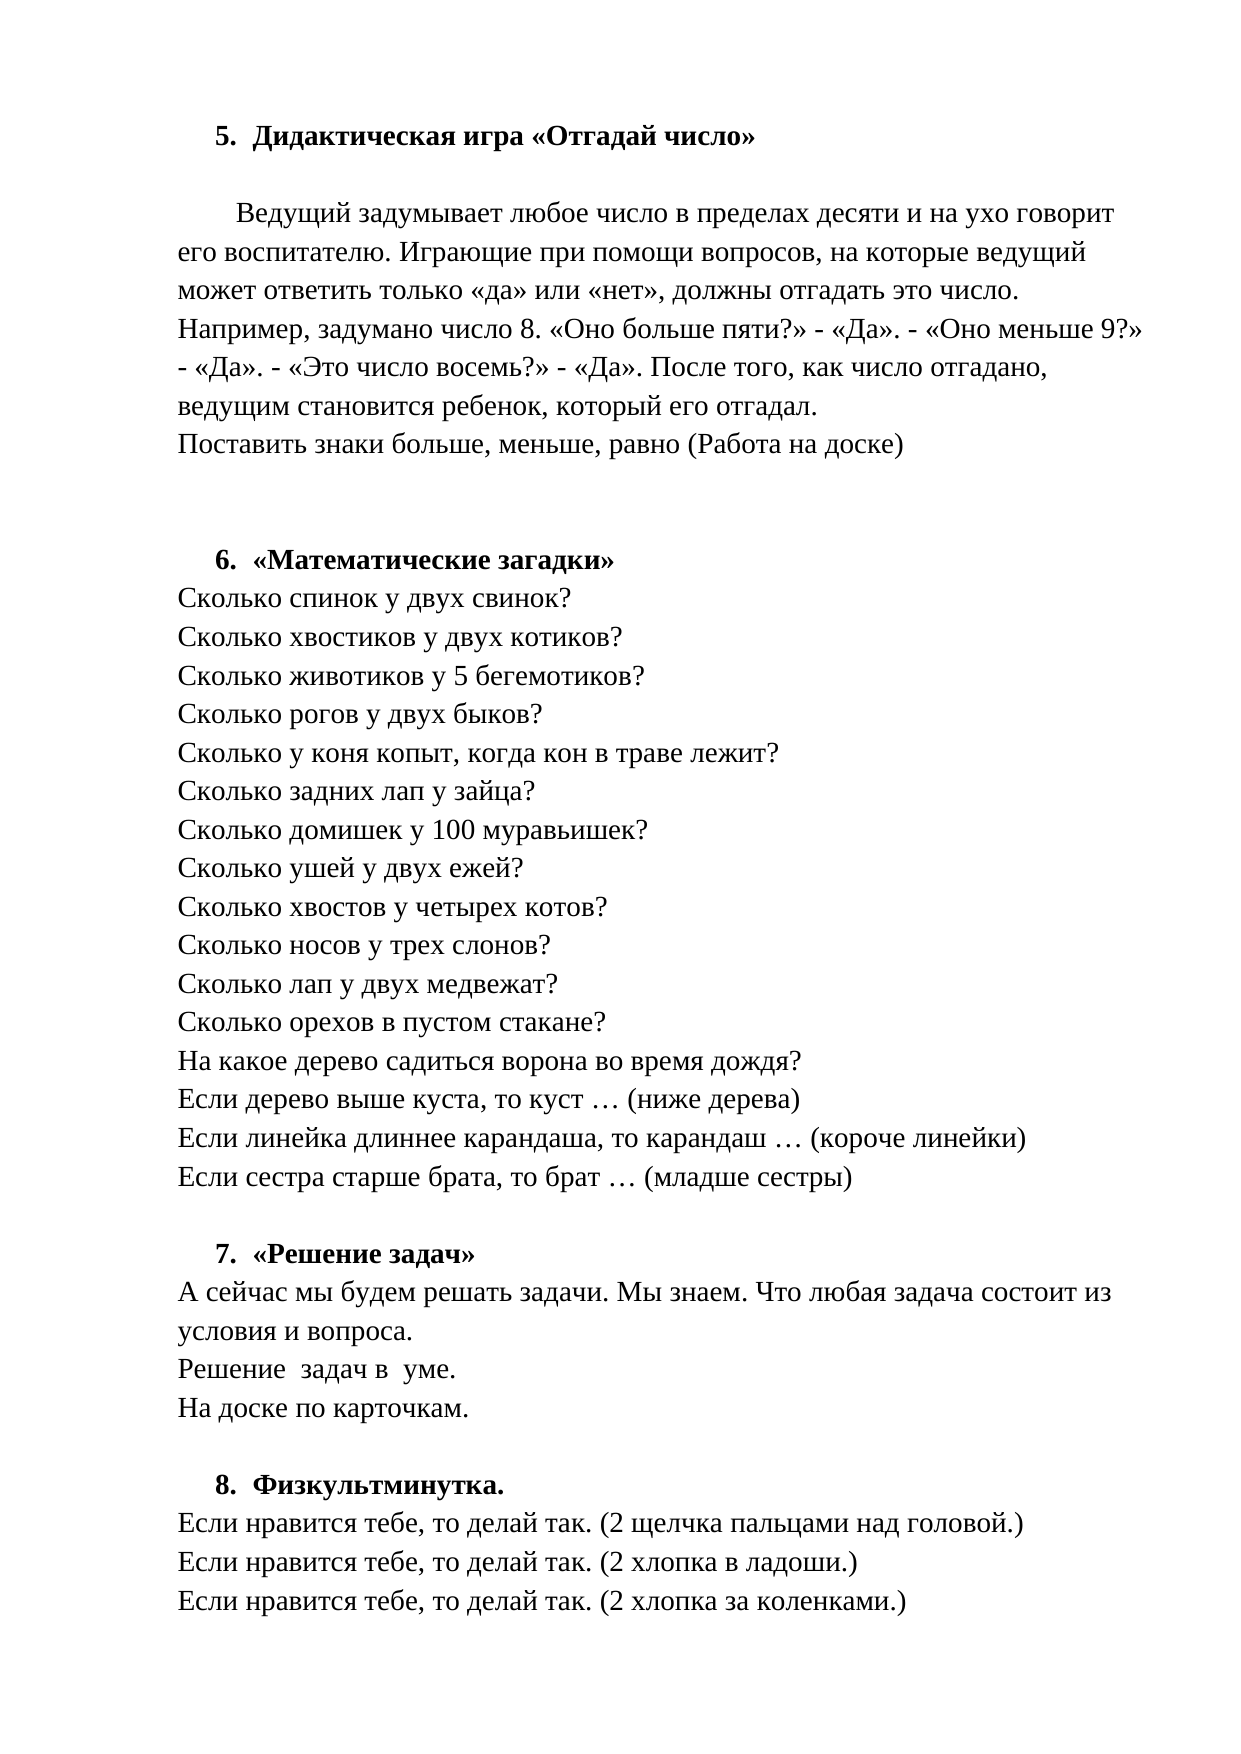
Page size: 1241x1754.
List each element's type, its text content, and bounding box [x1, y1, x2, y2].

list «Решение задач» [215, 1236, 1152, 1269]
list Дидактическая игра «Отгадай число» [215, 118, 1152, 152]
text Сколько хвостиков у двух котиков? [177, 619, 1152, 653]
text Решение задач в уме. [177, 1351, 1152, 1385]
text Если сестра старше брата, то брат … (младше сестры) [177, 1159, 1152, 1192]
text Сколько лап у двух медвежат? [177, 966, 1152, 999]
text Сколько рогов у двух быков? [177, 696, 1152, 730]
text Сколько животиков у 5 бегемотиков? [177, 658, 1152, 691]
text Сколько у коня копыт, когда кон в траве лежит? [177, 735, 1152, 768]
text А сейчас мы будем решать задачи. Мы знаем. Что любая задача состоит из условия и вопроса. [177, 1274, 1152, 1346]
text Сколько задних лап у зайца? [177, 773, 1152, 807]
text Ведущий задумывает любое число в пределах десяти и на ухо говорит его воспитателю. Играющие при помощи вопросов, на которые ведущий может ответить только «да» или «нет», должны отгадать это число. Например, задумано число 8. «Оно больше пяти?» - «Да». - «Оно меньше 9?» - «Да». - «Это число восемь?» - «Да». После того, как число отгадано, ведущим становится ребенок, который его отгадал. [177, 195, 1152, 421]
text Если линейка длиннее карандаша, то карандаш … (короче линейки) [177, 1120, 1152, 1154]
text Поставить знаки больше, меньше, равно (Работа на доске) [177, 426, 1152, 460]
list Физкультминутка. [215, 1467, 1152, 1501]
text Сколько хвостов у четырех котов? [177, 889, 1152, 922]
text Сколько носов у трех слонов? [177, 927, 1152, 961]
text На доске по карточкам. [177, 1390, 1152, 1423]
text Сколько ушей у двух ежей? [177, 850, 1152, 884]
text Сколько орехов в пустом стакане? [177, 1004, 1152, 1038]
text Сколько спинок у двух свинок? [177, 581, 1152, 614]
text Сколько домишек у 100 муравьишек? [177, 812, 1152, 845]
text Если дерево выше куста, то куст … (ниже дерева) [177, 1082, 1152, 1115]
text Если нравится тебе, то делай так. (2 щелчка пальцами над головой.) [177, 1506, 1152, 1539]
text Если нравится тебе, то делай так. (2 хлопка за коленками.) [177, 1583, 1152, 1616]
text Если нравится тебе, то делай так. (2 хлопка в ладоши.) [177, 1544, 1152, 1578]
list «Математические загадки» [215, 542, 1152, 576]
text На какое дерево садиться ворона во время дождя? [177, 1043, 1152, 1077]
